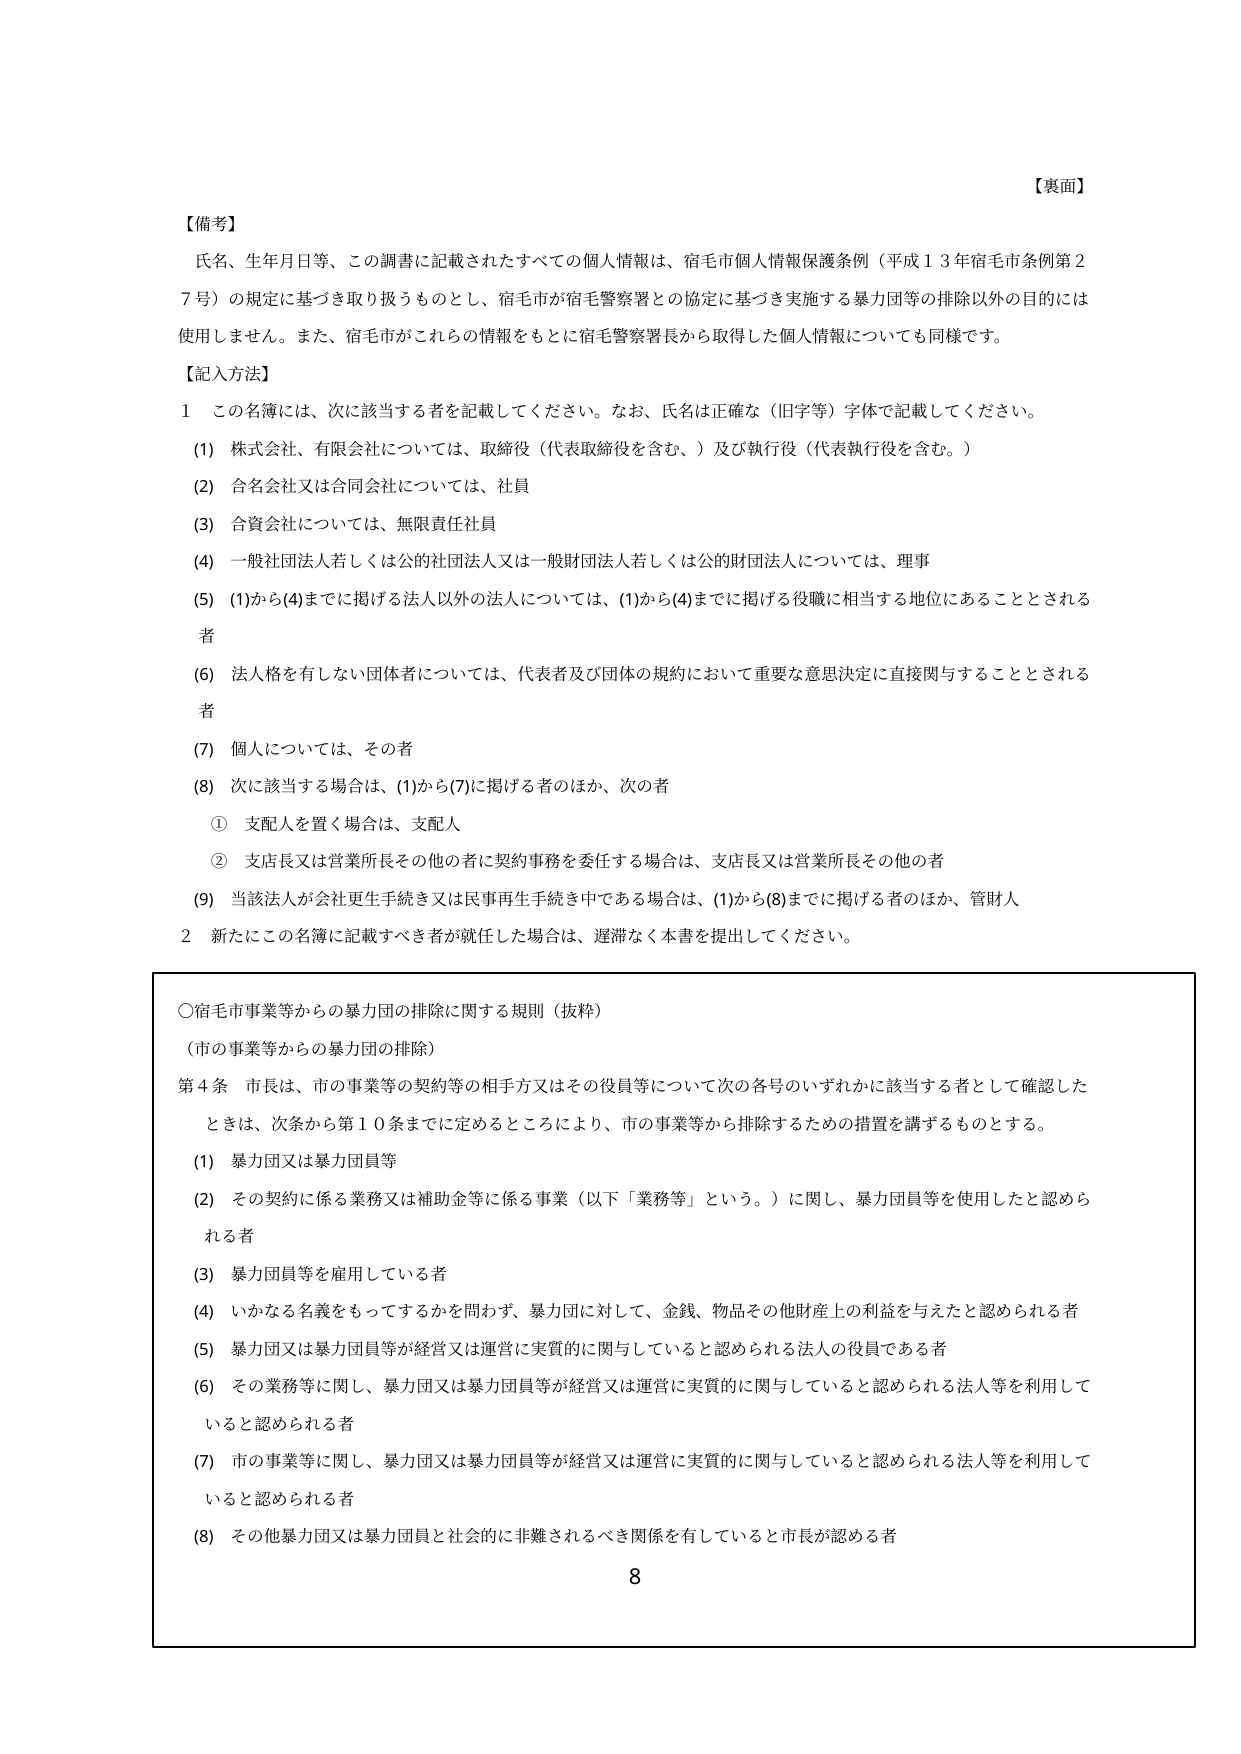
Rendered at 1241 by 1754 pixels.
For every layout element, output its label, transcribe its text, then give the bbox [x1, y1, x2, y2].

text １ この名簿には、次に該当する者を記載してください。なお、氏名は正確な（旧字等）字体で記載してください。 [177, 392, 1093, 429]
text 氏名、生年月日等、この調書に記載されたすべての個人情報は、宿毛市個人情報保護条例（平成１３年宿毛市条例第２７号）の規定に基づき取り扱うものとし、宿毛市が宿毛警察署との協定に基づき実施する暴力団等の排除以外の目的には使用しません。また、宿毛市がこれらの情報をもとに宿毛警察署長から取得した個人情報についても同様です。 [177, 242, 1093, 354]
text (8) その他暴力団又は暴力団員と社会的に非難されるべき関係を有していると市長が認める者 [177, 1517, 1093, 1554]
text (5) 暴力団又は暴力団員等が経営又は運営に実質的に関与していると認められる法人の役員である者 [177, 1329, 1093, 1367]
text (2) その契約に係る業務又は補助金等に係る事業（以下「業務等」という。）に関し、暴力団員等を使用したと認められる者 [177, 1179, 1093, 1254]
text (4) いかなる名義をもってするかを問わず、暴力団に対して、金銭、物品その他財産上の利益を与えたと認められる者 [177, 1292, 1093, 1329]
text 第４条 市長は、市の事業等の契約等の相手方又はその役員等について次の各号のいずれかに該当する者として確認したときは、次条から第１０条までに定めるところにより、市の事業等から排除するための措置を講ずるものとする。 [177, 1067, 1093, 1142]
text (3) 合資会社については、無限責任社員 [177, 504, 1093, 542]
text (8) 次に該当する場合は、(1)から(7)に掲げる者のほか、次の者 [177, 767, 1093, 804]
text (5) (1)から(4)までに掲げる法人以外の法人については、(1)から(4)までに掲げる役職に相当する地位にあることとされる者 [177, 579, 1093, 654]
text (2) 合名会社又は合同会社については、社員 [177, 467, 1093, 504]
text ② 支店長又は営業所長その他の者に契約事務を委任する場合は、支店長又は営業所長その他の者 [177, 842, 1093, 879]
text (9) 当該法人が会社更生手続き又は民事再生手続き中である場合は、(1)から(8)までに掲げる者のほか、管財人 [177, 879, 1093, 917]
text (7) 個人については、その者 [177, 729, 1093, 767]
text (6) その業務等に関し、暴力団又は暴力団員等が経営又は運営に実質的に関与していると認められる法人等を利用していると認められる者 [177, 1367, 1093, 1442]
text 【備考】 [177, 204, 1093, 242]
text 〇宿毛市事業等からの暴力団の排除に関する規則（抜粋） [177, 992, 1093, 1029]
text (1) 暴力団又は暴力団員等 [177, 1142, 1093, 1179]
text (4) 一般社団法人若しくは公的社団法人又は一般財団法人若しくは公的財団法人については、理事 [177, 542, 1093, 579]
text (7) 市の事業等に関し、暴力団又は暴力団員等が経営又は運営に実質的に関与していると認められる法人等を利用していると認められる者 [177, 1442, 1093, 1517]
text （市の事業等からの暴力団の排除） [177, 1029, 1093, 1067]
text (6) 法人格を有しない団体者については、代表者及び団体の規約において重要な意思決定に直接関与することとされる者 [177, 654, 1093, 729]
text (3) 暴力団員等を雇用している者 [177, 1254, 1093, 1292]
text 【裏面】 [177, 167, 1093, 204]
text ２ 新たにこの名簿に記載すべき者が就任した場合は、遅滞なく本書を提出してください。 [177, 917, 1093, 954]
text (1) 株式会社、有限会社については、取締役（代表取締役を含む、）及び執行役（代表執行役を含む。） [177, 429, 1093, 467]
text ① 支配人を置く場合は、支配人 [177, 804, 1093, 842]
text 【記入方法】 [177, 354, 1093, 392]
